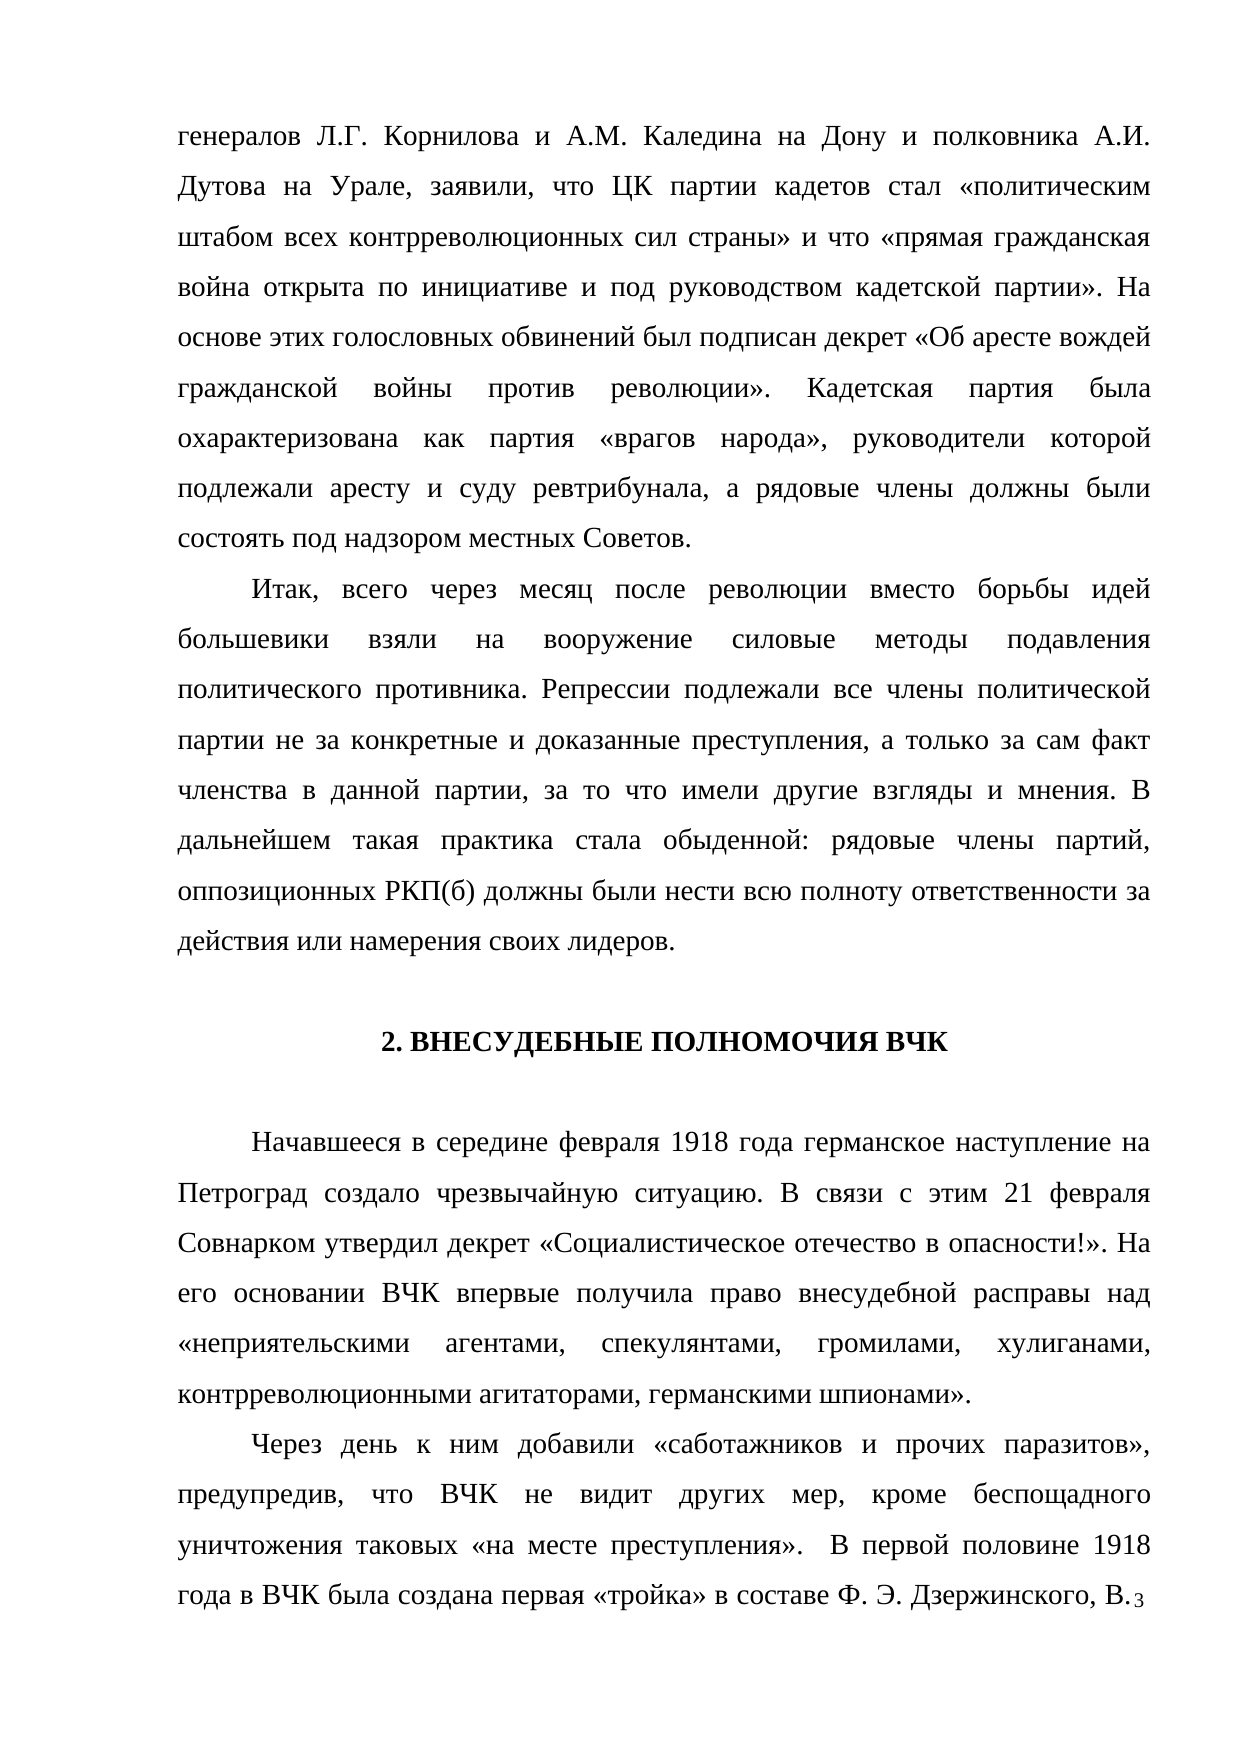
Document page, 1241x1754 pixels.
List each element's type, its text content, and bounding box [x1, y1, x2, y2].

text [177, 118, 1152, 554]
text Начавшееся в середине февраля 1918 года германское наступление на Петроград создало чрезвычайную ситуацию. В связи с этим 21 февраля Совнарком утвердил декрет «Социалистическое отечество в опасности!». На его основании ВЧК впервые получила право внесудебной расправы над «неприятельскими агентами, спекулянтами, громилами, хулиганами, контрреволюционными агитаторами, германскими шпионами». [177, 1124, 1152, 1409]
text 2. ВНЕСУДЕБНЫЕ ПОЛНОМОЧИЯ ВЧК [177, 1024, 1152, 1057]
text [177, 1426, 1152, 1611]
text Итак, всего через месяц после революции вместо борьбы идей большевики взяли на вооружение силовые методы подавления политического противника. Репрессии подлежали все члены политической партии не за конкретные и доказанные преступления, а только за сам факт членства в данной партии, за то что имели другие взгляды и мнения. В дальнейшем такая практика стала обыденной: рядовые члены партий, оппозиционных РКП(б) должны были нести всю полноту ответственности за действия или намерения своих лидеров. [177, 571, 1152, 957]
